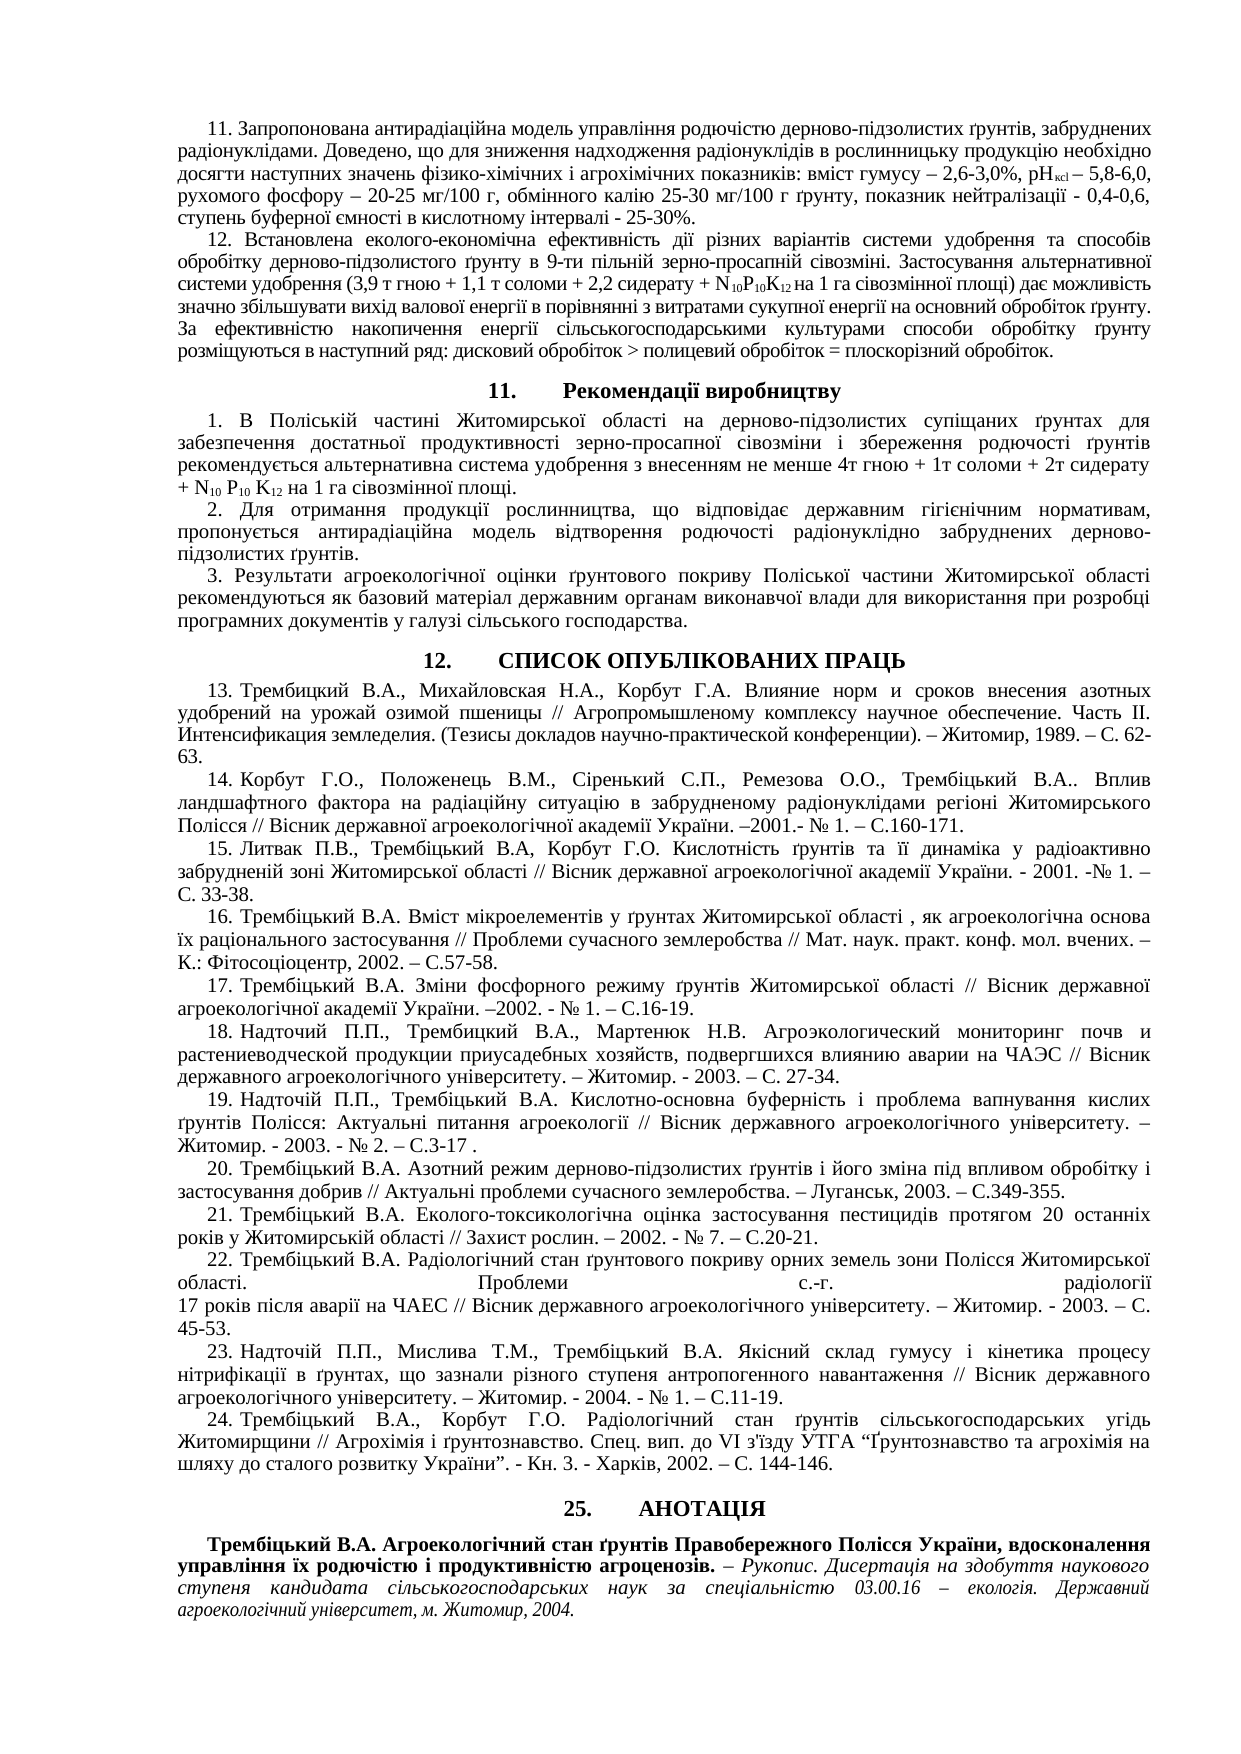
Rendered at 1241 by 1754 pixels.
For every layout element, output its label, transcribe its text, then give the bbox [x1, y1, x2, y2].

text Трембіцький В.А. Агроекологічний стан ґрунтів Правобережного Полісся України, вдосконалення управління їх родючістю і продуктивністю агроценозів. – Рукопис. Дисертація на здобуття наукового ступеня кандидата сільськогосподарських наук за спеціальністю 03.00.16 – екологія. Державний агроекологічний університет, м. Житомир, 2004. [177, 1534, 1152, 1621]
list Трембіцький В.А. Азотний режим дерново-підзолистих ґрунтів і його зміна під впливом обробітку і застосування добрив // Актуальні проблеми сучасного землеробства. – Луганськ, 2003. – С.349-355. [177, 1157, 1152, 1203]
list СПИСОК ОПУБЛІКОВАНИХ ПРАЦЬ [177, 649, 1152, 673]
list Трембіцький В.А., Корбут Г.О. Радіологічний стан ґрунтів сільськогосподарських угідь Житомирщини // Агрохімія і ґрунтознавство. Спец. вип. до VI з'їзду УТГА “Ґрунтознавство та агрохімія на шляху до сталого розвитку України”. - Кн. 3. - Харків, 2002. – С. 144-146. [177, 1409, 1152, 1475]
text 1. В Поліській частині Житомирської області на дерново-підзолистих супіщаних ґрунтах для забезпечення достатньої продуктивності зерно-просапної сівозміни і збереження родючості ґрунтів рекомендується альтернативна система удобрення з внесенням не менше 4т гною + 1т соломи + 2т сидерату + N10 P10 K12 на 1 га сівозмінної площі. [177, 410, 1152, 499]
text 12. Встановлена еколого-економічна ефективність дії різних варіантів системи удобрення та способів обробітку дерново-підзолистого ґрунту в 9-ти пільній зерно-просапній сівозміні. Застосування альтернативної системи удобрення (3,9 т гною + 1,1 т соломи + 2,2 сидерату + N10Р10К12 на 1 га сівозмінної площі) дає можливість значно збільшувати вихід валової енергії в порівнянні з витратами сукупної енергії на основний обробіток ґрунту. За ефективністю накопичення енергії сільськогосподарськими культурами способи обробітку ґрунту розміщуються в наступний ряд: дисковий обробіток > полицевий обробіток = плоскорізний обробіток. [177, 229, 1152, 362]
list Надточий П.П., Трембицкий В.А., Мартенюк Н.В. Агроэкологический мониторинг почв и растениеводческой продукции приусадебных хозяйств, подвергшихся влиянию аварии на ЧАЭС // Вісник державного агроекологічного університету. – Житомир. - 2003. – С. 27-34. [177, 1020, 1152, 1088]
text 11. Запропонована антирадіаційна модель управління родючістю дерново-підзолистих ґрунтів, забруднених радіонуклідами. Доведено, що для зниження надходження радіонуклідів в рослинницьку продукцію необхідно досягти наступних значень фізико-хімічних і агрохімічних показників: вміст гумусу – 2,6-3,0%, рНксl – 5,8-6,0, рухомого фосфору – 20-25 мг/100 г, обмінного калію 25-30 мг/100 г ґрунту, показник нейтралізації - 0,4-0,6, ступень буферної ємності в кислотному інтервалі - 25-30%. [177, 118, 1152, 229]
list Трембіцький В.А. Радіологічний стан ґрунтового покриву орних земель зони Полісся Житомирської області. Проблеми с.-г. радіології 17 років після аварії на ЧАЕС // Вісник державного агроекологічного університету. – Житомир. - 2003. – С. 45-53. [177, 1249, 1152, 1340]
list Анотація [177, 1497, 1152, 1522]
list Трембіцький В.А. Зміни фосфорного режиму ґрунтів Житомирської області // Вісник державної агроекологічної академії України. –2002. - № 1. – С.16-19. [177, 974, 1152, 1020]
list Надточій П.П., Трембіцький В.А. Кислотно-основна буферність і проблема вапнування кислих ґрунтів Полісся: Актуальні питання агроекології // Вісник державного агроекологічного університету. – Житомир. - 2003. - № 2. – С.3-17 . [177, 1088, 1152, 1157]
list Надточій П.П., Мислива Т.М., Трембіцький В.А. Якісний склад гумусу і кінетика процесу нітрифікації в ґрунтах, що зазнали різного ступеня антропогенного навантаження // Вісник державного агроекологічного університету. – Житомир. - 2004. - № 1. – С.11-19. [177, 1340, 1152, 1409]
list Рекомендації виробництву [177, 379, 1152, 404]
text 2. Для отримання продукції рослинництва, що відповідає державним гігієнічним нормативам, пропонується антирадіаційна модель відтворення родючості радіонуклідно забруднених дерново-підзолистих ґрунтів. [177, 499, 1152, 565]
list Трембіцький В.А. Еколого-токсикологічна оцінка застосування пестицидів протягом 20 останніх років у Житомирській області // Захист рослин. – 2002. - № 7. – С.20-21. [177, 1203, 1152, 1249]
list Литвак П.В., Трембіцький В.А, Корбут Г.О. Кислотність ґрунтів та її динаміка у радіоактивно забрудненій зоні Житомирської області // Вісник державної агроекологічної академії України. - 2001. -№ 1. – С. 33-38. [177, 837, 1152, 906]
list Корбут Г.О., Положенець В.М., Сіренький С.П., Ремезова О.О., Трембіцький В.А.. Вплив ландшафтного фактора на радіаційну ситуацію в забрудненому радіонуклідами регіоні Житомирського Полісся // Вісник державної агроекологічної академії України. –2001.- № 1. – С.160-171. [177, 768, 1152, 837]
text 3. Результати агроекологічної оцінки ґрунтового покриву Поліської частини Житомирської області рекомендуються як базовий матеріал державним органам виконавчої влади для використання при розробці програмних документів у галузі сільського господарства. [177, 565, 1152, 632]
list Трембицкий В.А., Михайловская Н.А., Корбут Г.А. Влияние норм и сроков внесения азотных удобрений на урожай озимой пшеницы // Агропромышленому комплексу научное обеспечение. Часть ІІ. Интенсификация земледелия. (Тезисы докладов научно-практической конференции). – Житомир, 1989. – С. 62-63. [177, 679, 1152, 768]
list Трембіцький В.А. Вміст мікроелементів у ґрунтах Житомирської області , як агроекологічна основа їх раціонального застосування // Проблеми сучасного землеробства // Мат. наук. практ. конф. мол. вчених. – К.: Фітосоціоцентр, 2002. – С.57-58. [177, 906, 1152, 974]
